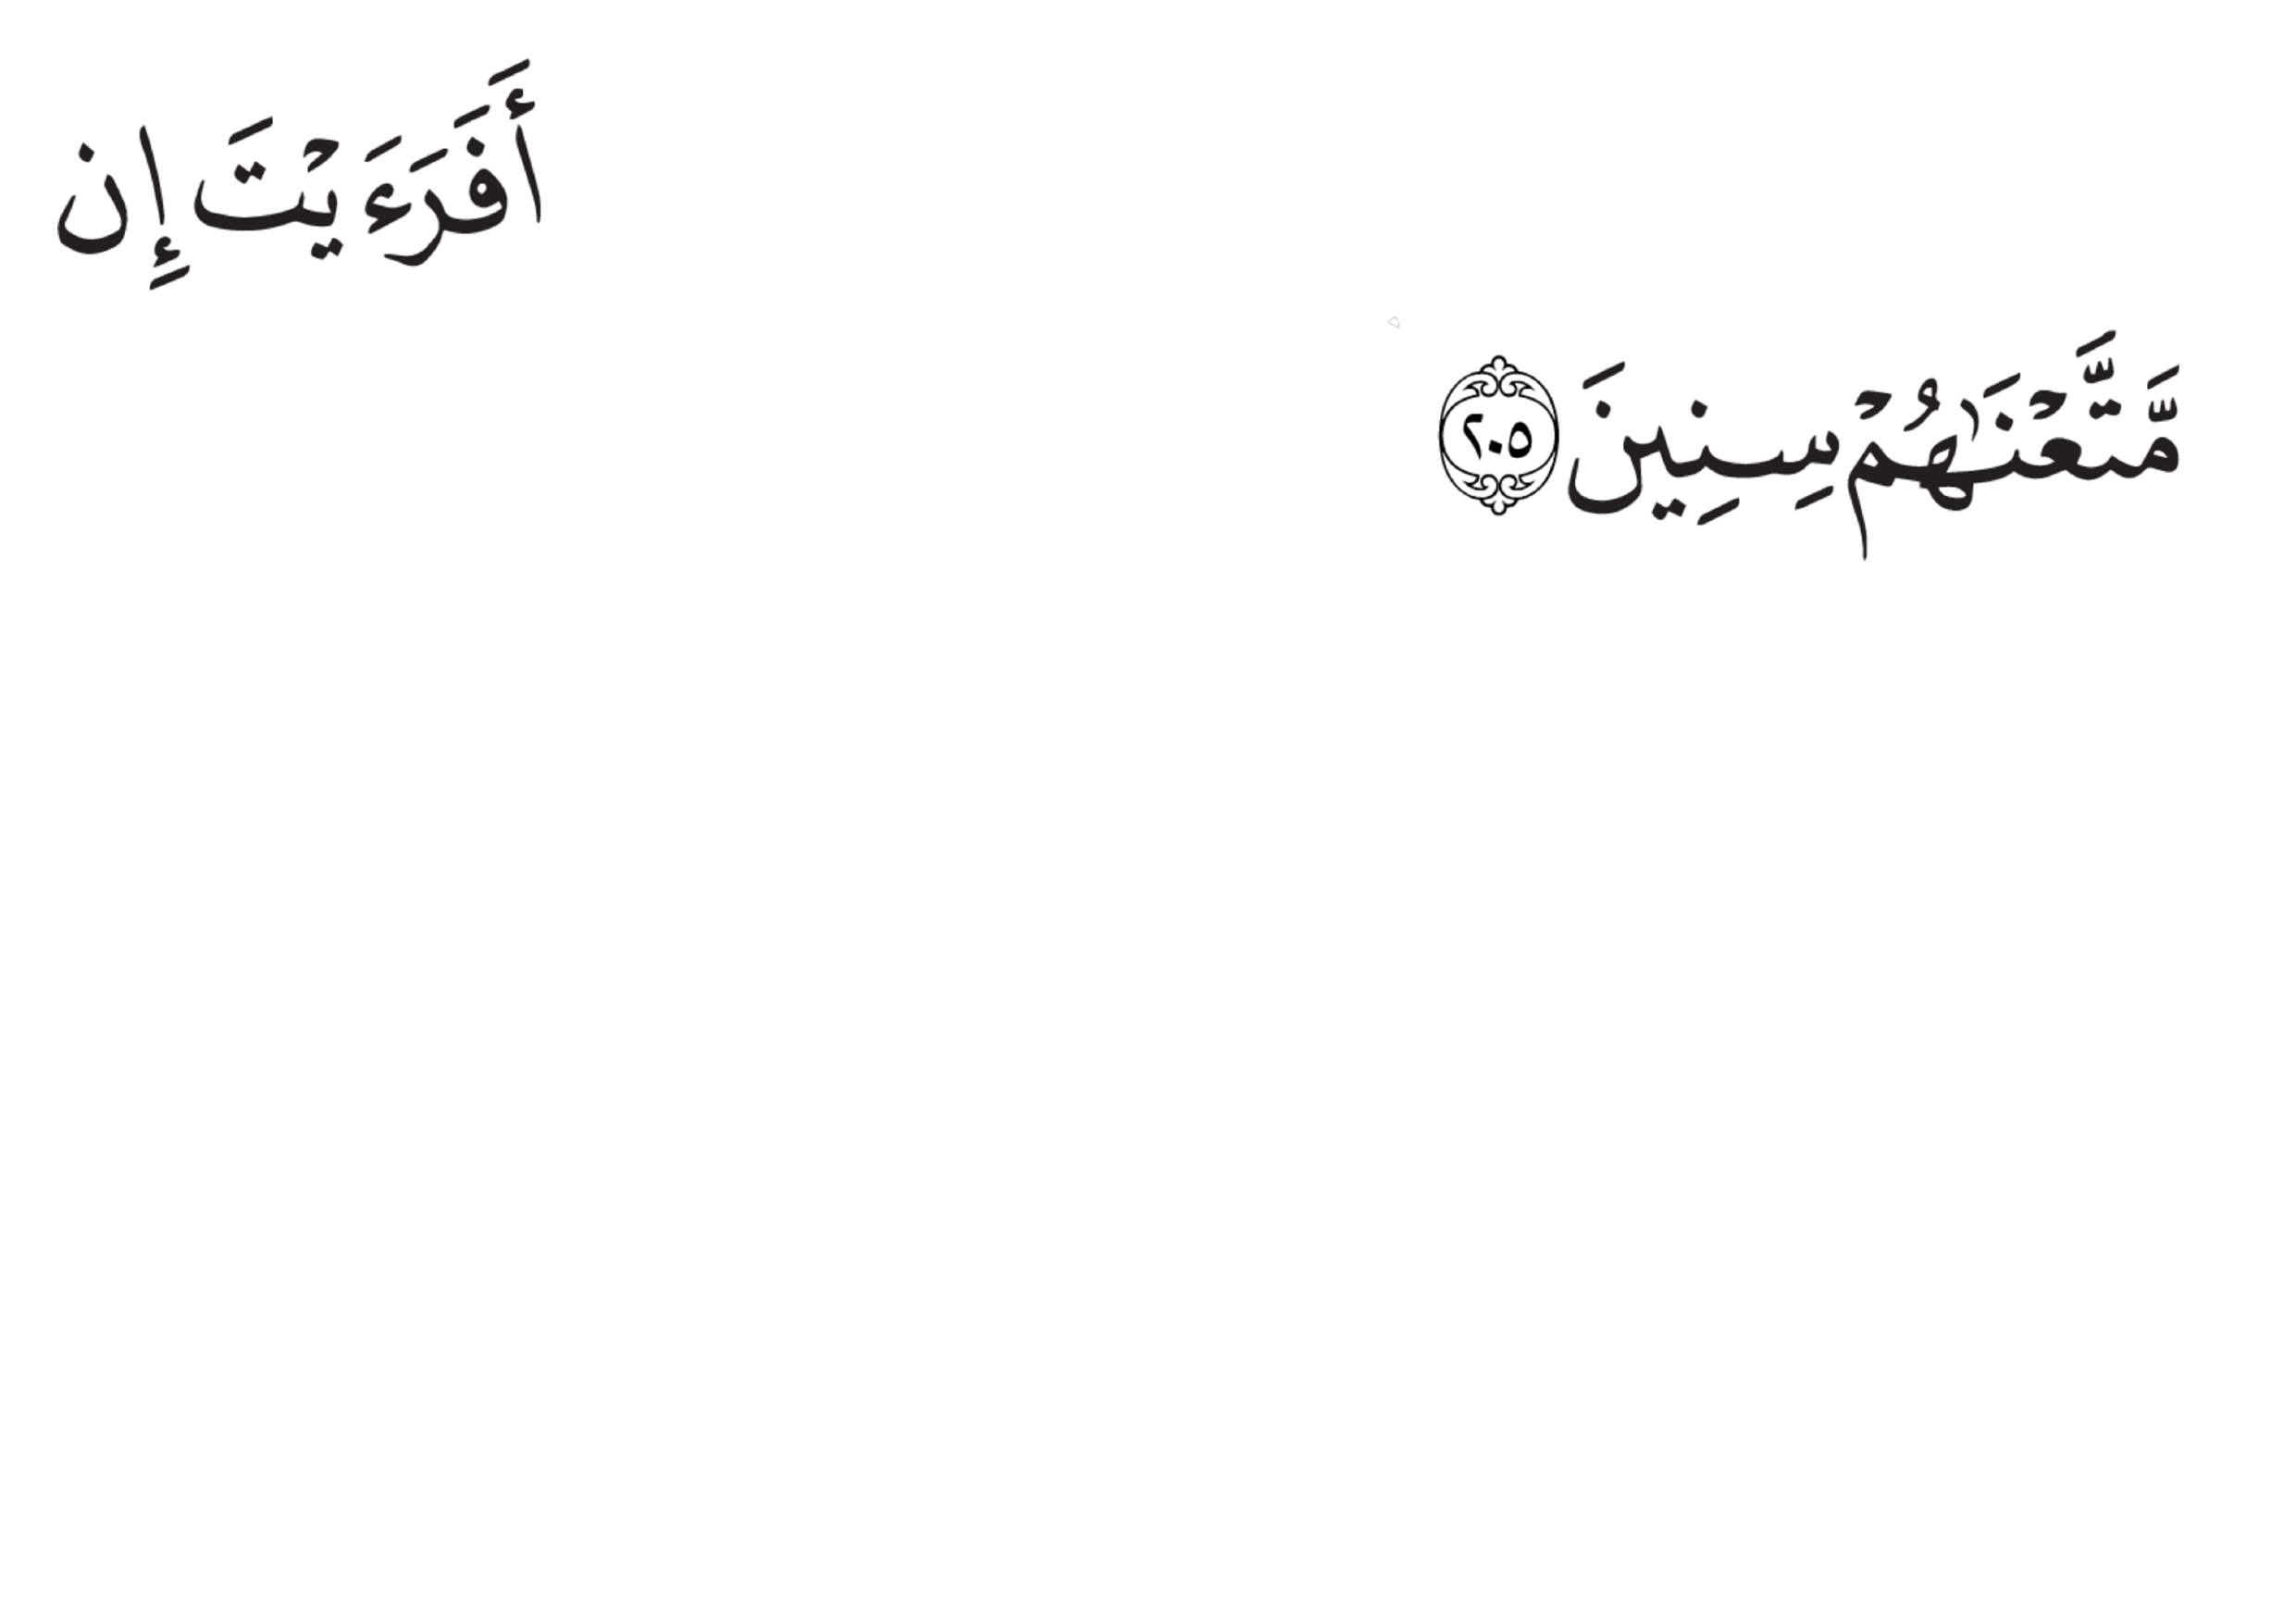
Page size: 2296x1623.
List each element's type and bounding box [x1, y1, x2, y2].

picture [57, 57, 2179, 562]
